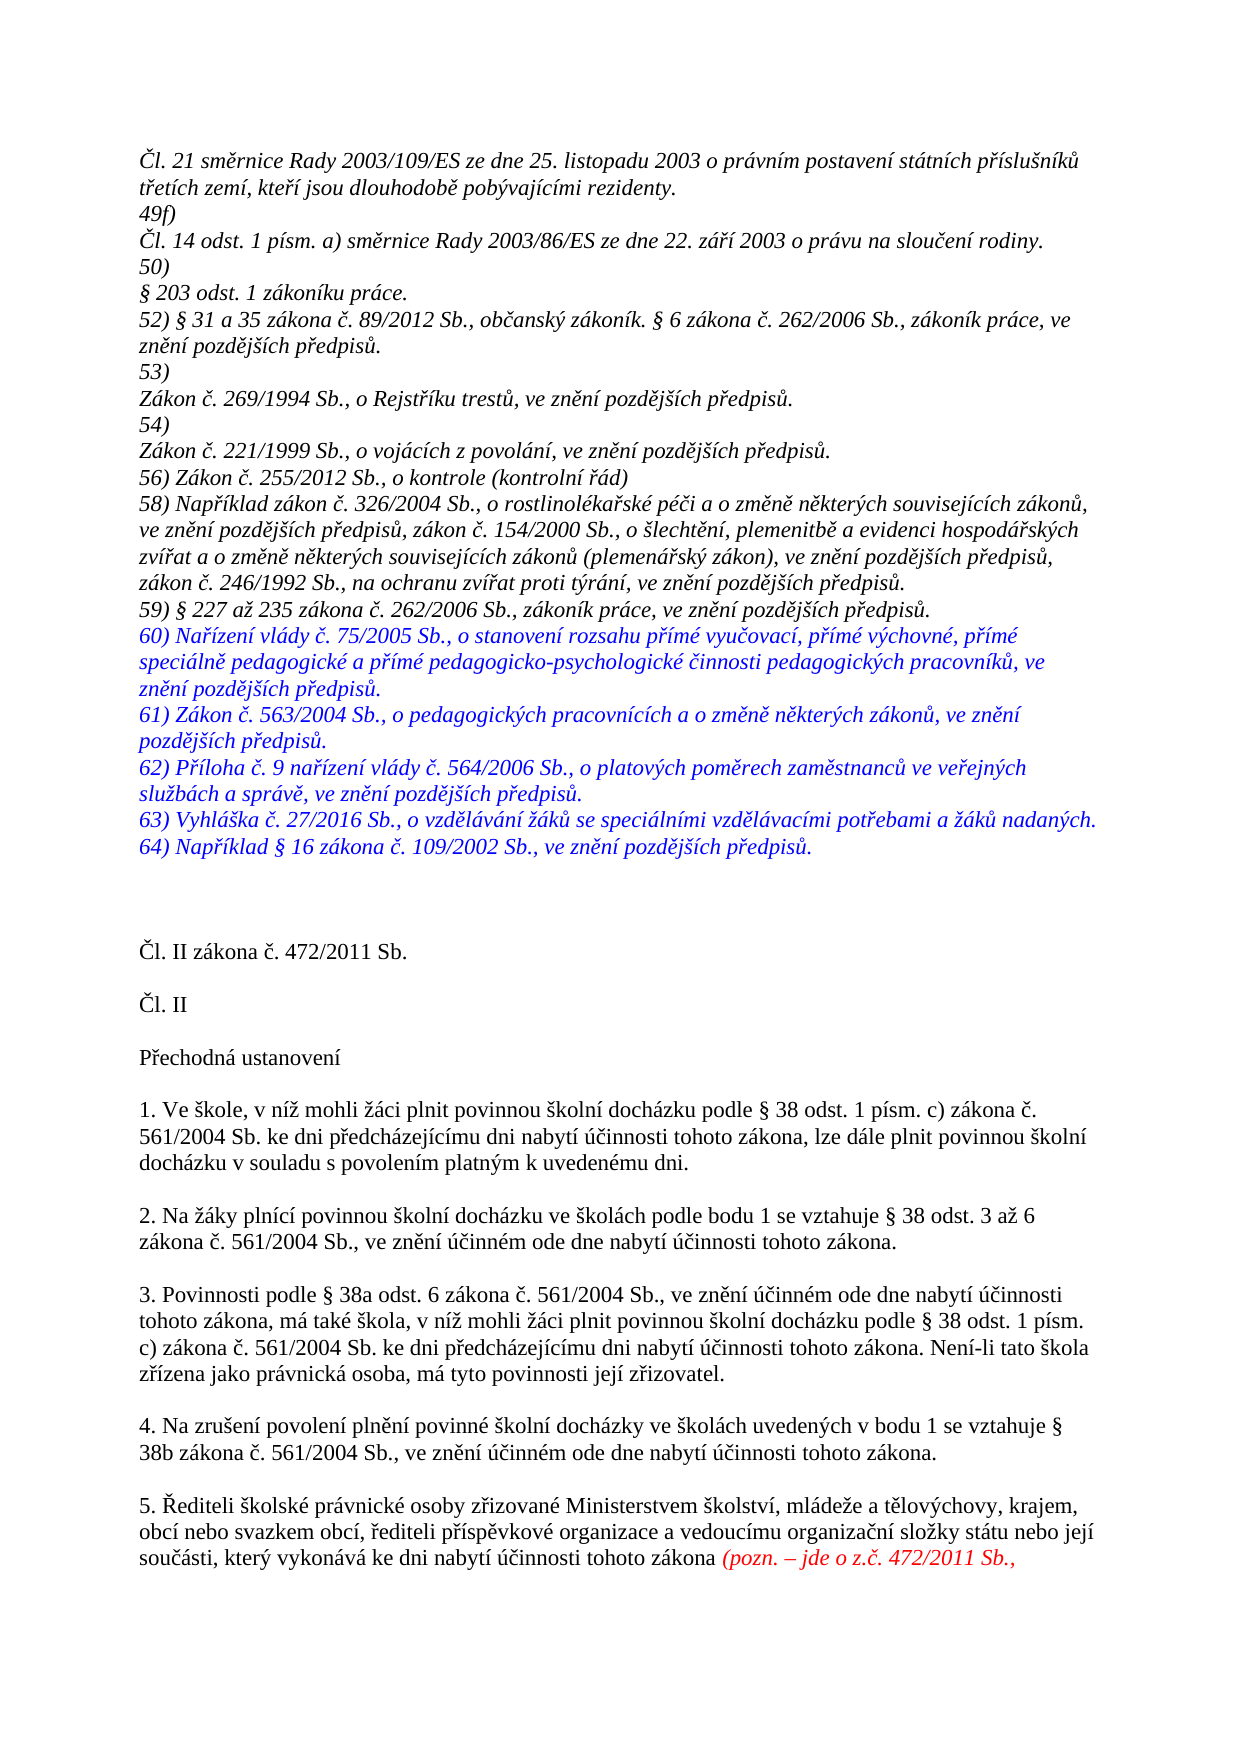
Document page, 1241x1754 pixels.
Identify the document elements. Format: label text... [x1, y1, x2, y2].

text 2. Na žáky plnící povinnou školní docházku ve školách podle bodu 1 se vztahuje § 38 odst. 3 až 6 zákona č. 561/2004 Sb., ve znění účinném ode dne nabytí účinnosti tohoto zákona. [139, 1202, 1101, 1254]
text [139, 1492, 1101, 1571]
text Čl. II zákona č. 472/2011 Sb. [139, 938, 1101, 964]
text Zákon č. 221/1999 Sb., o vojácích z povolání, ve znění pozdějších předpisů. [139, 437, 1101, 464]
text 59) § 227 až 235 zákona č. 262/2006 Sb., zákoník práce, ve znění pozdějších předpisů. [139, 596, 1101, 622]
text 56) Zákon č. 255/2012 Sb., o kontrole (kontrolní řád) [139, 464, 1101, 490]
text Čl. 21 směrnice Rady 2003/109/ES ze dne 25. listopadu 2003 o právním postavení státních příslušníků třetích zemí, kteří jsou dlouhodobě pobývajícími rezidenty. [139, 148, 1101, 200]
text 64) Například § 16 zákona č. 109/2002 Sb., ve znění pozdějších předpisů. [139, 833, 1101, 859]
text 3. Povinnosti podle § 38a odst. 6 zákona č. 561/2004 Sb., ve znění účinném ode dne nabytí účinnosti tohoto zákona, má také škola, v níž mohli žáci plnit povinnou školní docházku podle § 38 odst. 1 písm. c) zákona č. 561/2004 Sb. ke dni předcházejícímu dni nabytí účinnosti tohoto zákona. Není-li tato škola zřízena jako právnická osoba, má tyto povinnosti její zřizovatel. [139, 1281, 1101, 1386]
text 61) Zákon č. 563/2004 Sb., o pedagogických pracovnících a o změně některých zákonů, ve znění pozdějších předpisů. [139, 701, 1101, 754]
text 52) § 31 a 35 zákona č. 89/2012 Sb., občanský zákoník. § 6 zákona č. 262/2006 Sb., zákoník práce, ve znění pozdějších předpisů. [139, 306, 1101, 358]
text 54) [139, 411, 1101, 437]
text 4. Na zrušení povolení plnění povinné školní docházky ve školách uvedených v bodu 1 se vztahuje § 38b zákona č. 561/2004 Sb., ve znění účinném ode dne nabytí účinnosti tohoto zákona. [139, 1413, 1101, 1465]
text 62) Příloha č. 9 nařízení vlády č. 564/2006 Sb., o platových poměrech zaměstnanců ve veřejných službách a správě, ve znění pozdějších předpisů. [139, 754, 1101, 806]
text 49f) [139, 200, 1101, 227]
text 50) [139, 253, 1101, 279]
text 1. Ve škole, v níž mohli žáci plnit povinnou školní docházku podle § 38 odst. 1 písm. c) zákona č. 561/2004 Sb. ke dni předcházejícímu dni nabytí účinnosti tohoto zákona, lze dále plnit povinnou školní docházku v souladu s povolením platným k uvedenému dni. [139, 1096, 1101, 1175]
text 53) [139, 358, 1101, 385]
text § 203 odst. 1 zákoníku práce. [139, 279, 1101, 306]
text 60) Nařízení vlády č. 75/2005 Sb., o stanovení rozsahu přímé vyučovací, přímé výchovné, přímé speciálně pedagogické a přímé pedagogicko-psychologické činnosti pedagogických pracovníků, ve znění pozdějších předpisů. [139, 622, 1101, 701]
text 63) Vyhláška č. 27/2016 Sb., o vzdělávání žáků se speciálními vzdělávacími potřebami a žáků nadaných. [139, 806, 1101, 833]
text 58) Například zákon č. 326/2004 Sb., o rostlinolékařské péči a o změně některých souvisejících zákonů, ve znění pozdějších předpisů, zákon č. 154/2000 Sb., o šlechtění, plemenitbě a evidenci hospodářských zvířat a o změně některých souvisejících zákonů (plemenářský zákon), ve znění pozdějších předpisů, zákon č. 246/1992 Sb., na ochranu zvířat proti týrání, ve znění pozdějších předpisů. [139, 490, 1101, 596]
text Přechodná ustanovení [139, 1044, 1101, 1070]
text Čl. II [139, 991, 1101, 1017]
text Čl. 14 odst. 1 písm. a) směrnice Rady 2003/86/ES ze dne 22. září 2003 o právu na sloučení rodiny. [139, 227, 1101, 253]
text Zákon č. 269/1994 Sb., o Rejstříku trestů, ve znění pozdějších předpisů. [139, 385, 1101, 411]
